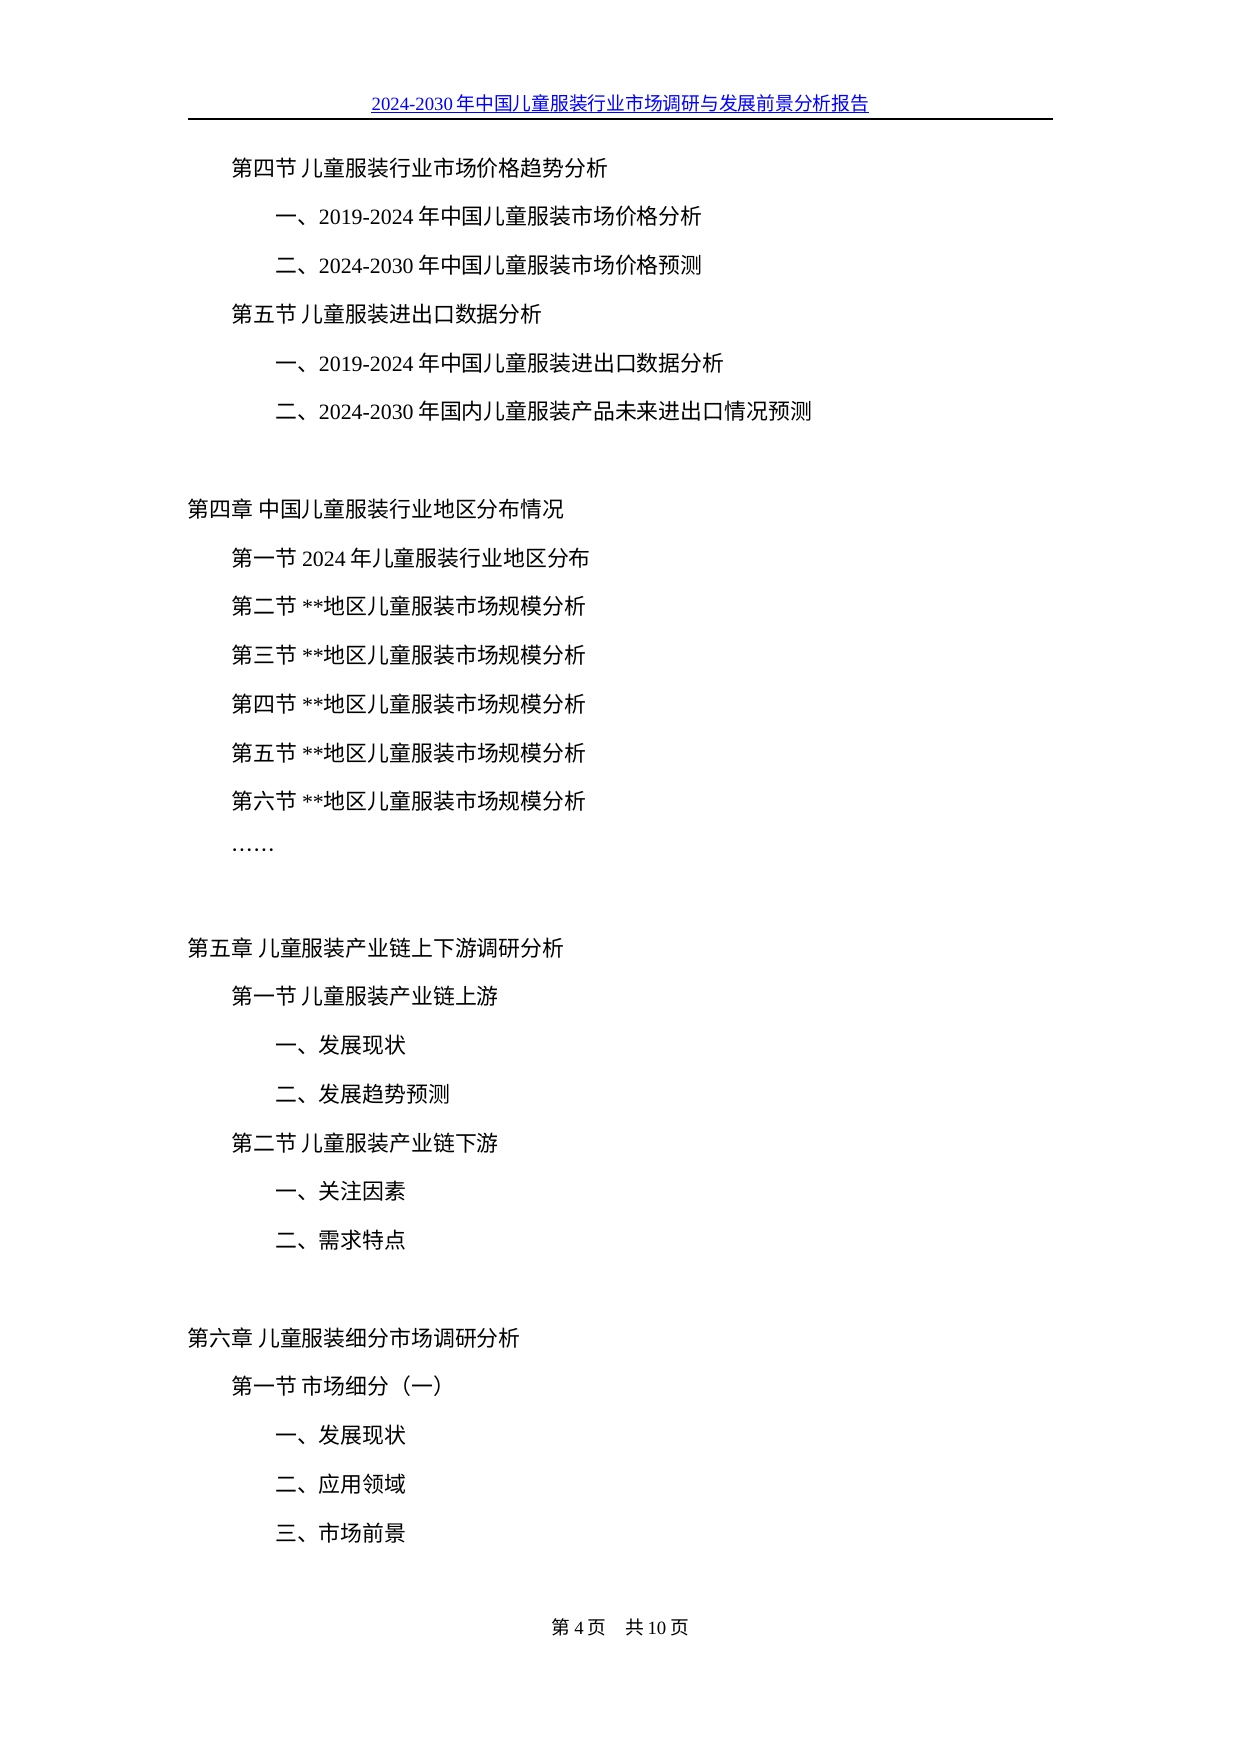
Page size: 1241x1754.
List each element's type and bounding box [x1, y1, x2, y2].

text [187, 150, 1053, 1548]
